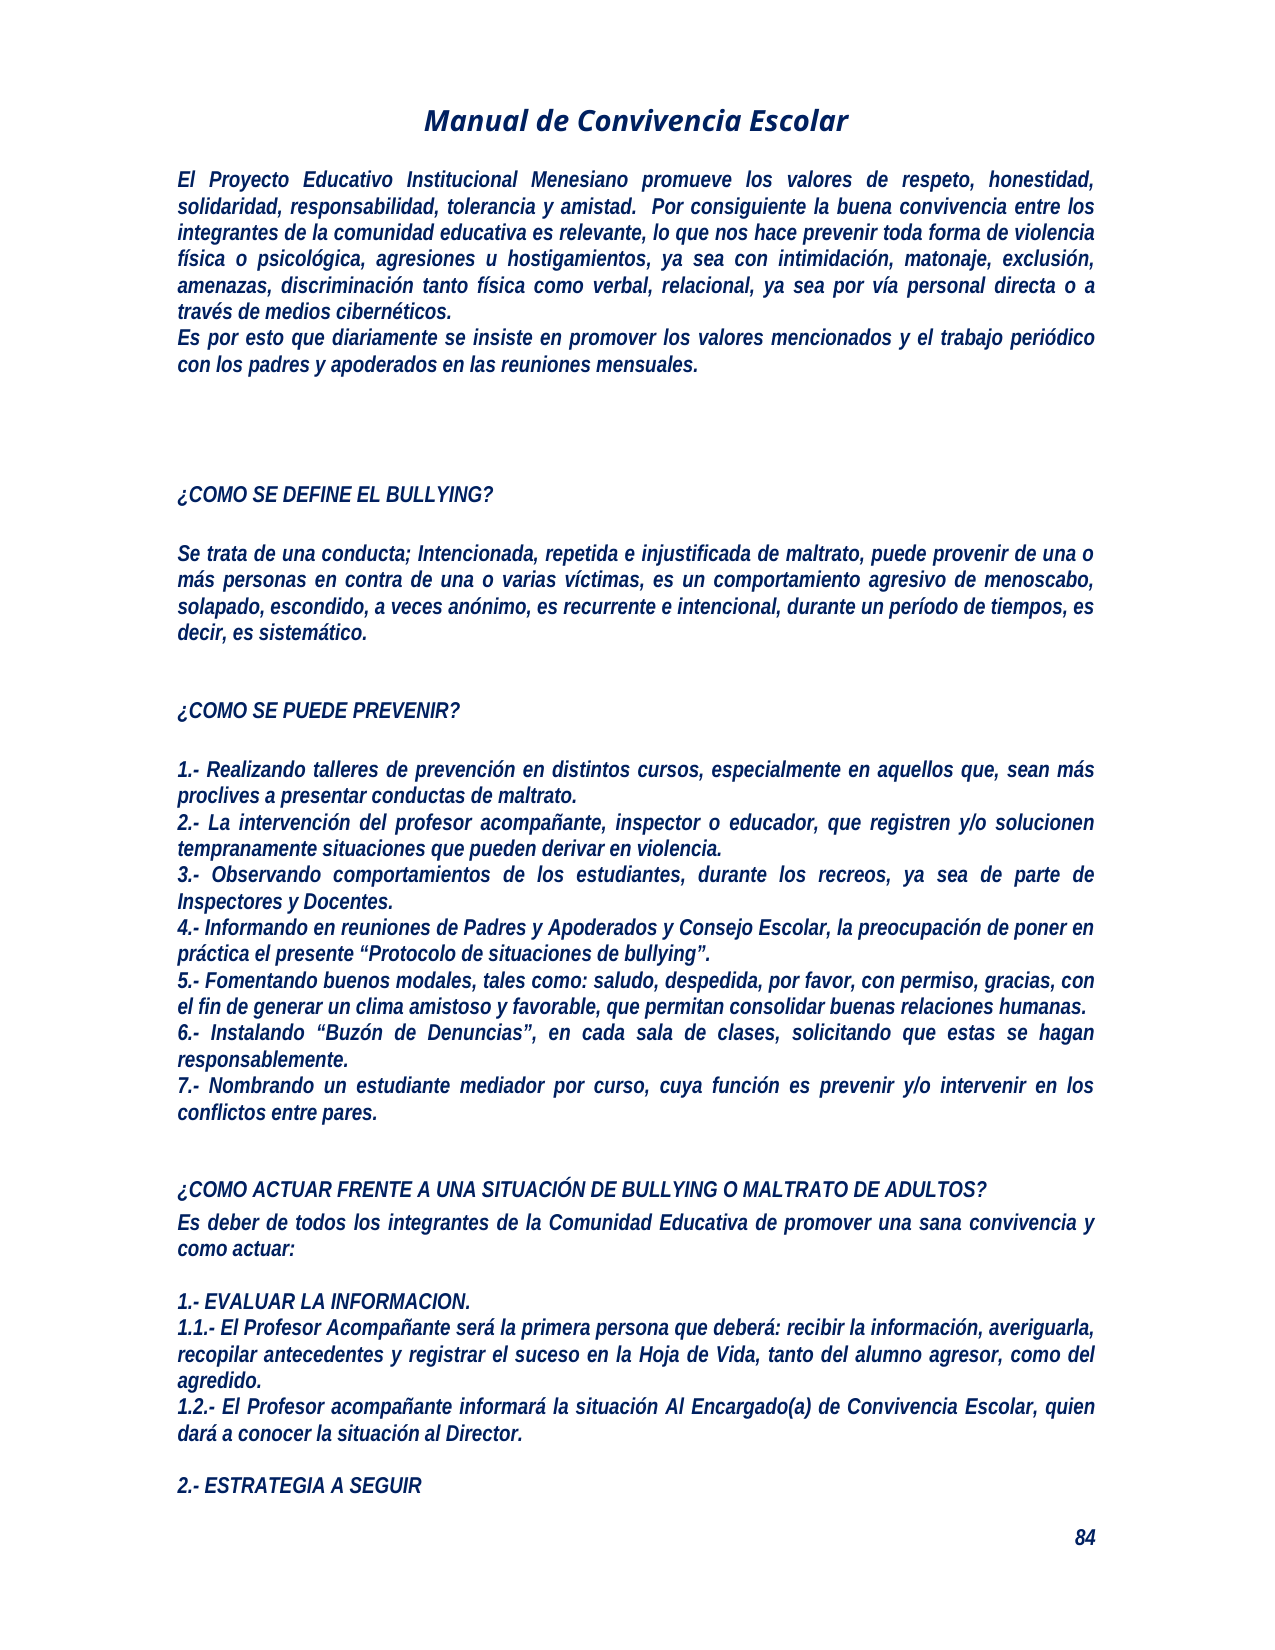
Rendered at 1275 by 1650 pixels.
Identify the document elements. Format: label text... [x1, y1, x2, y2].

text 1.2.- El Profesor acompañante informará la situación Al Encargado(a) de Convivencia Escolar, quien dará a conocer la situación al Director. [177, 1393, 1098, 1446]
text 2.- La intervención del profesor acompañante, inspector o educador, que registren y/o solucionen tempranamente situaciones que pueden derivar en violencia. [177, 808, 1098, 861]
subtitle ¿COMO SE DEFINE EL BULLYING? [177, 481, 1098, 507]
text Es por esto que diariamente se insiste en promover los valores mencionados y el trabajo periódico con los padres y apoderados en las reuniones mensuales. [177, 324, 1098, 377]
text 7.- Nombrando un estudiante mediador por curso, cuya función es prevenir y/o intervenir en los conflictos entre pares. [177, 1072, 1098, 1125]
text El Proyecto Educativo Institucional Menesiano promueve los valores de respeto, honestidad, solidaridad, responsabilidad, tolerancia y amistad. Por consiguiente la buena convivencia entre los integrantes de la comunidad educativa es relevante, lo que nos hace prevenir toda forma de violencia física o psicológica, agresiones u hostigamientos, ya sea con intimidación, matonaje, exclusión, amenazas, discriminación tanto física como verbal, relacional, ya sea por vía personal directa o a través de medios cibernéticos. [177, 166, 1098, 324]
text 4.- Informando en reuniones de Padres y Apoderados y Consejo Escolar, la preocupación de poner en práctica el presente “Protocolo de situaciones de bullying”. [177, 914, 1098, 967]
text 1.- Realizando talleres de prevención en distintos cursos, especialmente en aquellos que, sean más proclives a presentar conductas de maltrato. [177, 756, 1098, 808]
text 1.1.- El Profesor Acompañante será la primera persona que deberá: recibir la información, averiguarla, recopilar antecedentes y registrar el suceso en la Hoja de Vida, tanto del alumno agresor, como del agredido. [177, 1314, 1098, 1393]
text Se trata de una conducta; Intencionada, repetida e injustificada de maltrato, puede provenir de una o más personas en contra de una o varias víctimas, es un comportamiento agresivo de menoscabo, solapado, escondido, a veces anónimo, es recurrente e intencional, durante un período de tiempos, es decir, es sistemático. [177, 540, 1098, 646]
text 5.- Fomentando buenos modales, tales como: saludo, despedida, por favor, con permiso, gracias, con el fin de generar un clima amistoso y favorable, que permitan consolidar buenas relaciones humanas. [177, 967, 1098, 1019]
text 3.- Observando comportamientos de los estudiantes, durante los recreos, ya sea de parte de Inspectores y Docentes. [177, 861, 1098, 914]
text 6.- Instalando “Buzón de Denuncias”, en cada sala de clases, solicitando que estas se hagan responsablemente. [177, 1019, 1098, 1072]
text 2.- ESTRATEGIA A SEGUIR [177, 1472, 1098, 1499]
text Es deber de todos los integrantes de la Comunidad Educativa de promover una sana convivencia y como actuar: [177, 1209, 1098, 1261]
subtitle ¿COMO ACTUAR FRENTE A UNA SITUACIÓN DE BULLYING O MALTRATO DE ADULTOS? [177, 1176, 1098, 1202]
text 1.- EVALUAR LA INFORMACION. [177, 1288, 1098, 1314]
subtitle ¿COMO SE PUEDE PREVENIR? [177, 697, 1098, 723]
